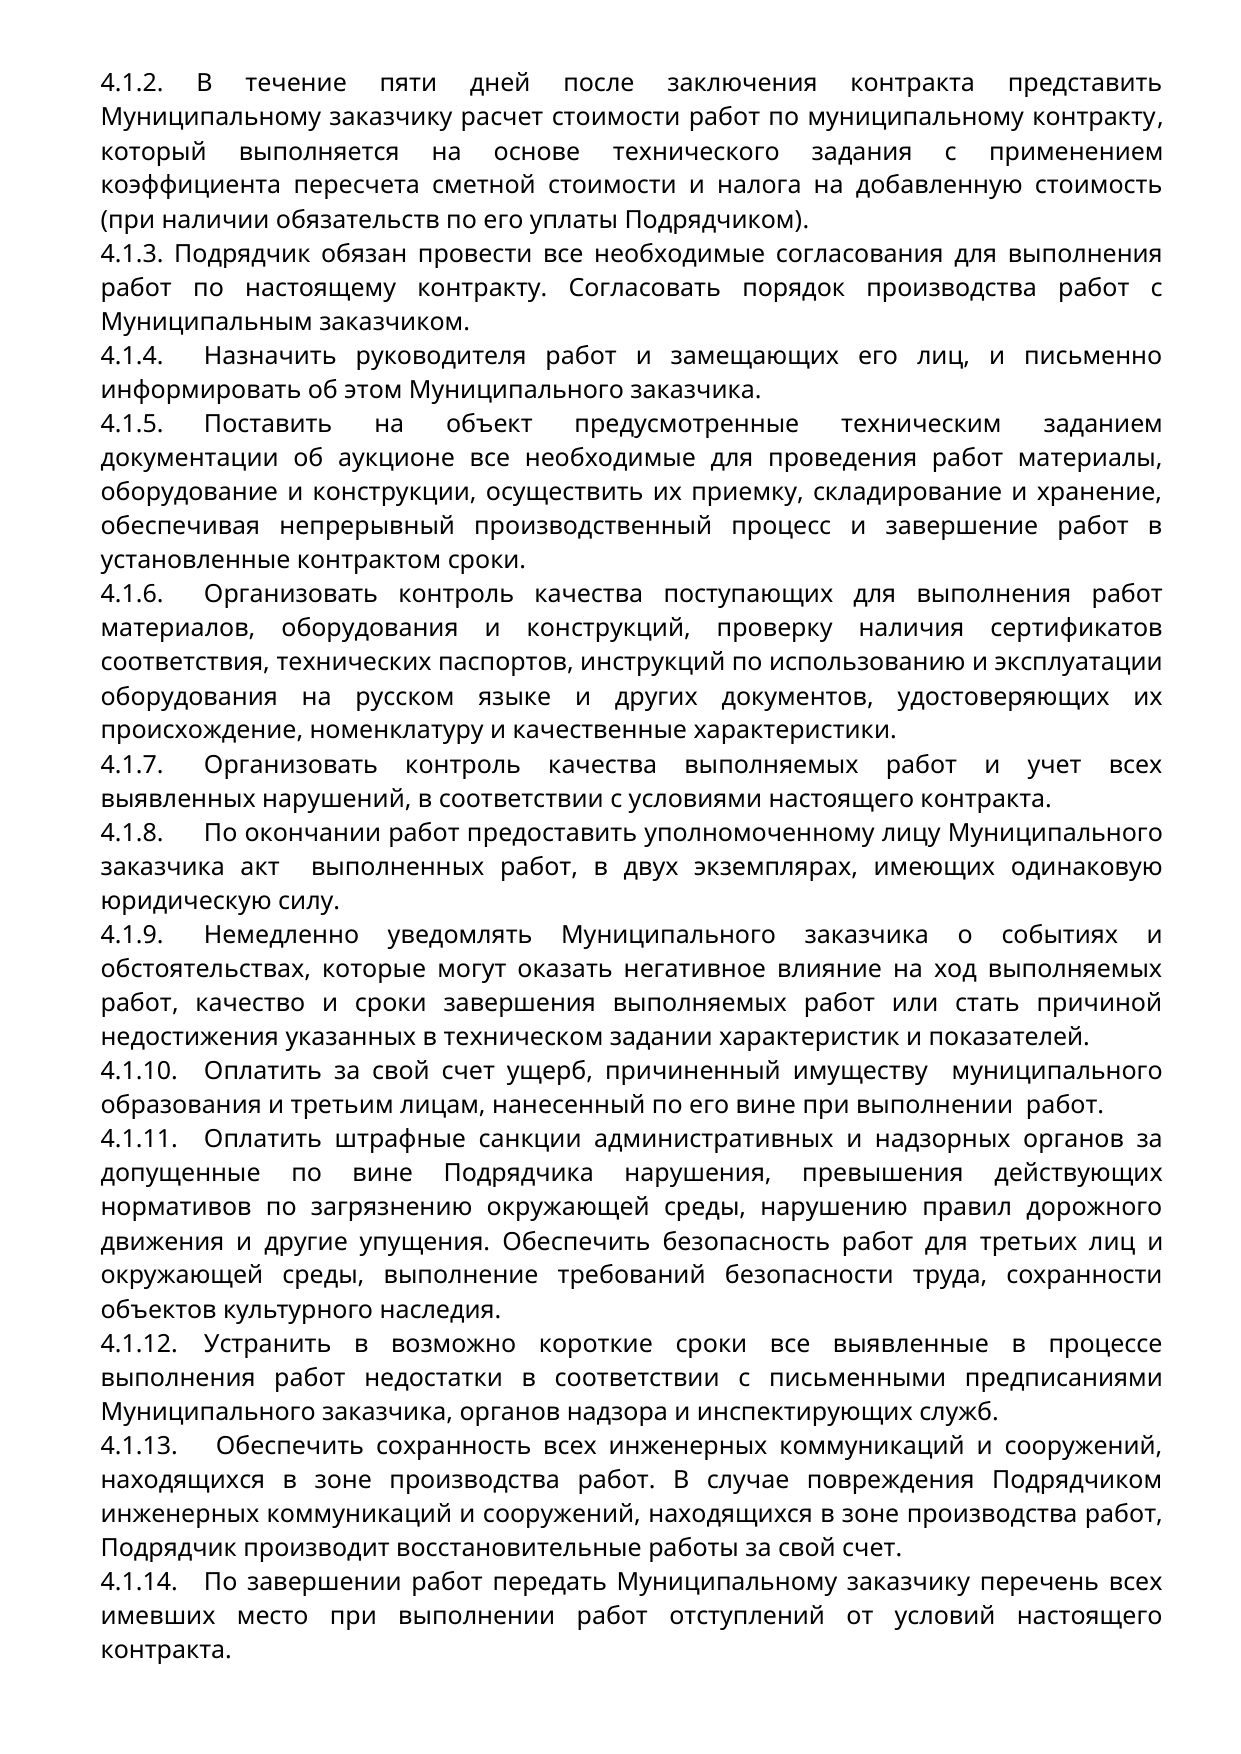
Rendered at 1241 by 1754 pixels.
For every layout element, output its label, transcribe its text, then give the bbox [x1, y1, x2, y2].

list Оплатить штрафные санкции административных и надзорных органов за допущенные по вине Подрядчика нарушения, превышения действующих нормативов по загрязнению окружающей среды, нарушению правил дорожного движения и другие упущения. Обеспечить безопасность работ для третьих лиц и окружающей среды, выполнение требований безопасности труда, сохранности объектов культурного наследия. [100, 1121, 1163, 1325]
text 4.1.3. Подрядчик обязан провести все необходимые согласования для выполнения работ по настоящему контракту. Согласовать порядок производства работ с Муниципальным заказчиком. [100, 235, 1163, 337]
list Устранить в возможно короткие сроки все выявленные в процессе выполнения работ недостатки в соответствии с письменными предписаниями Муниципального заказчика, органов надзора и инспектирующих служб. [100, 1325, 1163, 1427]
list Обеспечить сохранность всех инженерных коммуникаций и сооружений, находящихся в зоне производства работ. В случае повреждения Подрядчиком инженерных коммуникаций и сооружений, находящихся в зоне производства работ, Подрядчик производит восстановительные работы за свой счет. [100, 1427, 1163, 1564]
list По окончании работ предоставить уполномоченному лицу Муниципального заказчика акт выполненных работ, в двух экземплярах, имеющих одинаковую юридическую силу. [100, 814, 1163, 917]
list Оплатить за свой счет ущерб, причиненный имуществу муниципального образования и третьим лицам, нанесенный по его вине при выполнении работ. [100, 1053, 1163, 1121]
list Назначить руководителя работ и замещающих его лиц, и письменно информировать об этом Муниципального заказчика. [100, 337, 1163, 406]
list По завершении работ передать Муниципальному заказчику перечень всех имевших место при выполнении работ отступлений от условий настоящего контракта. [100, 1564, 1163, 1666]
list Немедленно уведомлять Муниципального заказчика о событиях и обстоятельствах, которые могут оказать негативное влияние на ход выполняемых работ, качество и сроки завершения выполняемых работ или стать причиной недостижения указанных в техническом задании характеристик и показателей. [100, 917, 1163, 1053]
list Организовать контроль качества поступающих для выполнения работ материалов, оборудования и конструкций, проверку наличия сертификатов соответствия, технических паспортов, инструкций по использованию и эксплуатации оборудования на русском языке и других документов, удостоверяющих их происхождение, номенклатуру и качественные характеристики. [100, 576, 1163, 746]
text 4.1.2. В течение пяти дней после заключения контракта представить Муниципальному заказчику расчет стоимости работ по муниципальному контракту, который выполняется на основе технического задания с применением коэффициента пересчета сметной стоимости и налога на добавленную стоимость (при наличии обязательств по его уплаты Подрядчиком). [100, 65, 1163, 235]
list Организовать контроль качества выполняемых работ и учет всех выявленных нарушений, в соответствии с условиями настоящего контракта. [100, 746, 1163, 814]
list Поставить на объект предусмотренные техническим заданием документации об аукционе все необходимые для проведения работ материалы, оборудование и конструкции, осуществить их приемку, складирование и хранение, обеспечивая непрерывный производственный процесс и завершение работ в установленные контрактом сроки. [100, 406, 1163, 576]
